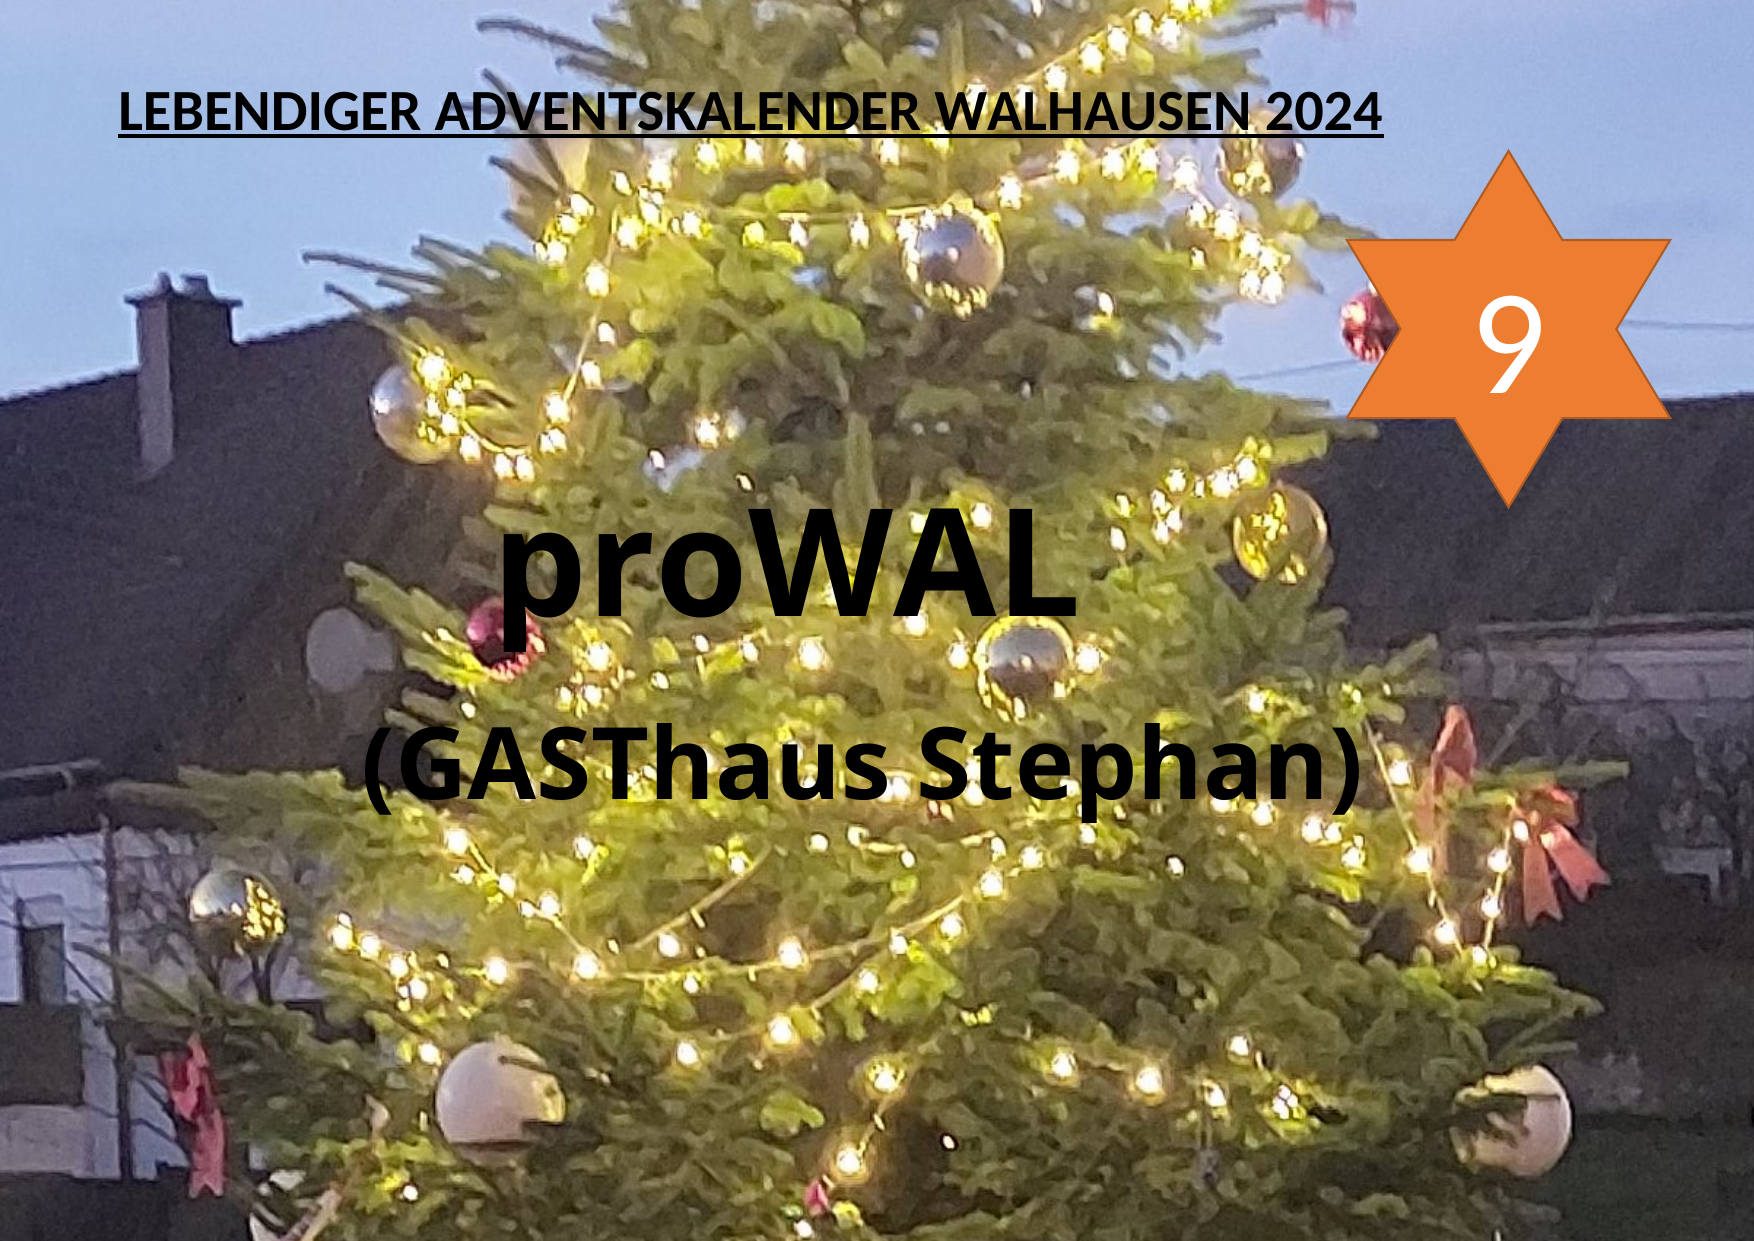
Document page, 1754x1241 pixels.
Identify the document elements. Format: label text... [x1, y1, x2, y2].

text (GASThaus Stephan) [118, 693, 1606, 829]
text proWAL [118, 456, 1606, 660]
picture [0, 0, 1754, 1241]
